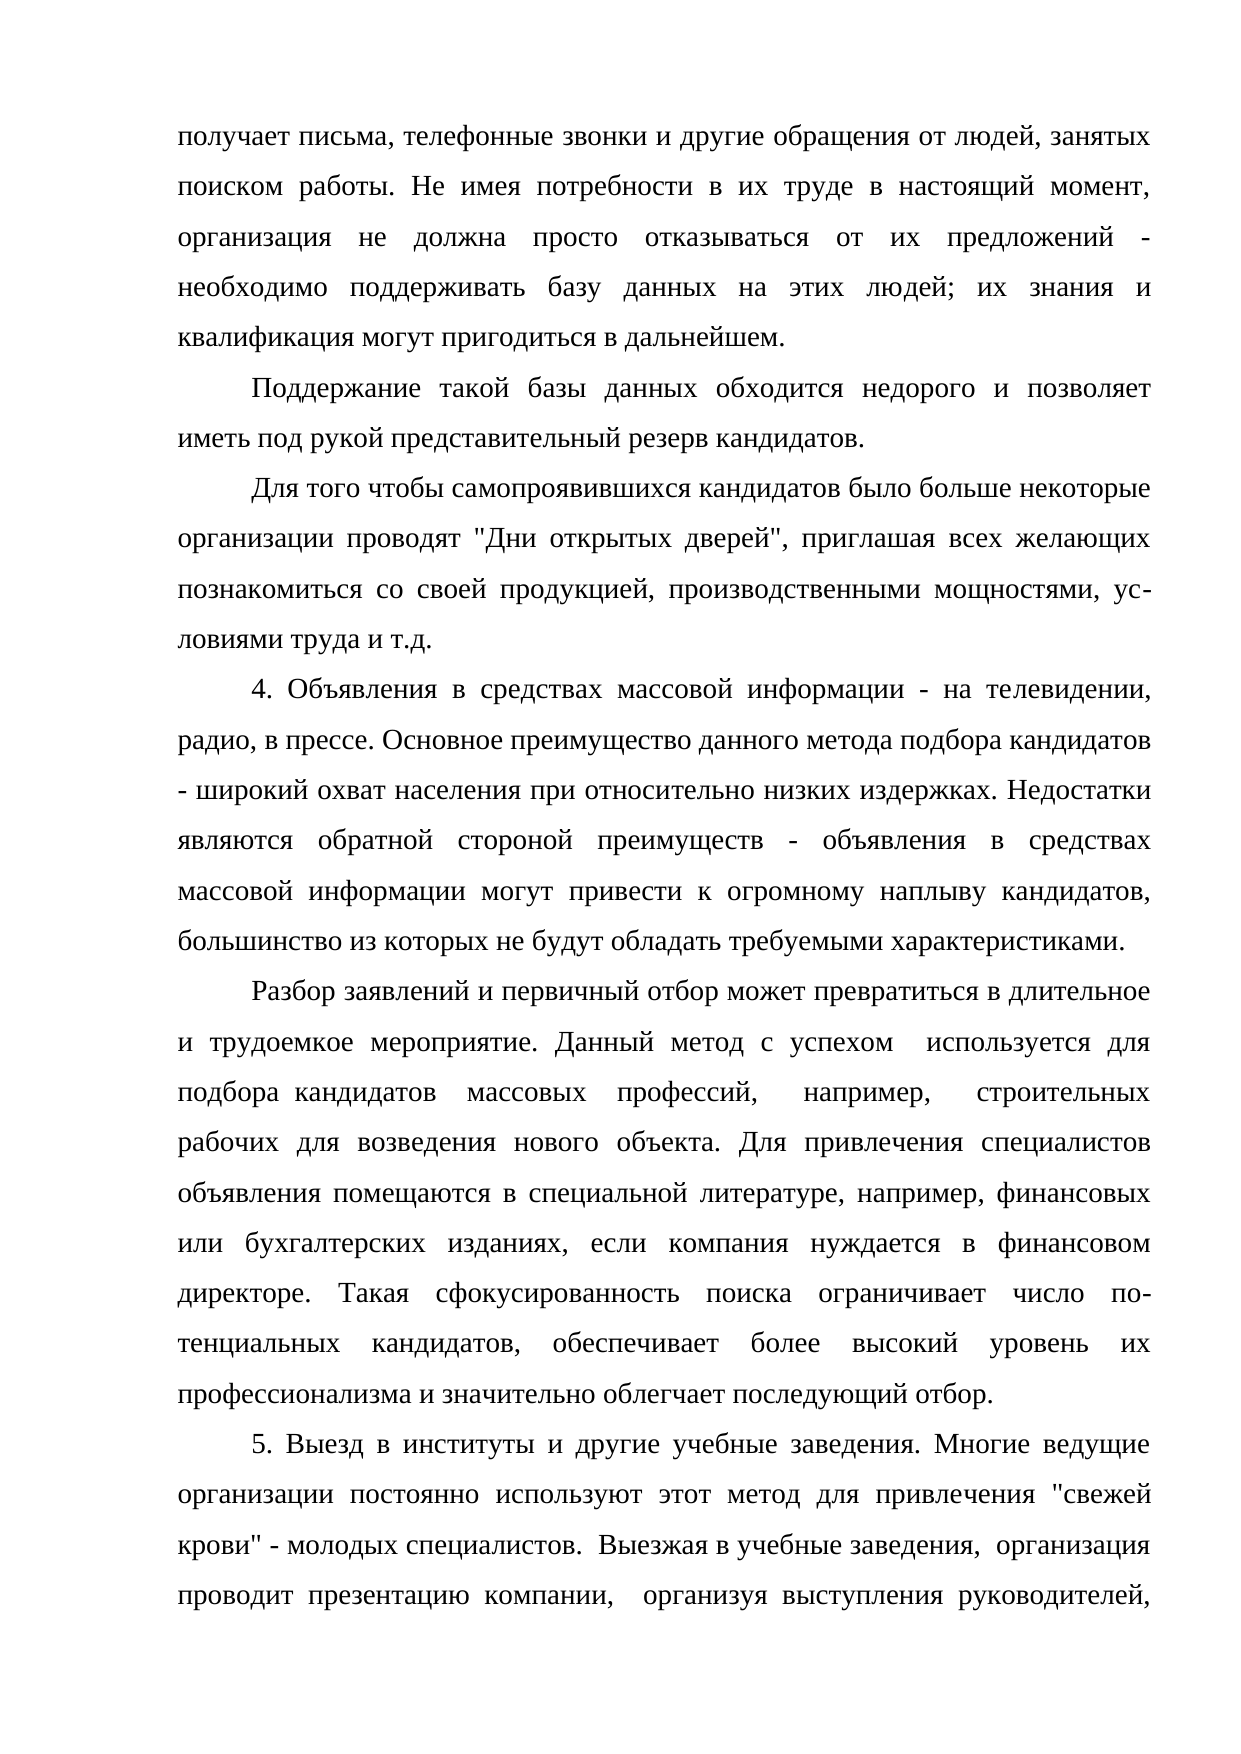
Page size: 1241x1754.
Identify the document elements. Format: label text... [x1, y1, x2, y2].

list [177, 118, 1152, 353]
text Поддержание такой базы данных обходится недорого и позволяет иметь под рукой представительный резерв кандидатов. [177, 370, 1152, 453]
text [177, 1426, 1152, 1611]
text Разбор заявлений и первичный отбор может превратиться в длительное и трудоемкое мероприятие. Данный метод с успехом используется для подбора кандидатов массовых профессий, например, строительных рабочих для возведения нового объекта. Для привлечения специалистов объявления помещаются в специальной литературе, например, финансовых или бухгалтерских изданиях, если компания нуждается в финансовом директоре. Такая сфокусированность поиска ограничивает число потенциальных кандидатов, обеспечивает более высокий уровень их профессионализма и значительно облегчает последующий отбор. [177, 973, 1152, 1409]
text Для того чтобы самопроявившихся кандидатов было больше некоторые организации проводят "Дни открытых дверей", приглашая всех желающих познакомиться со своей продукцией, производственными мощностями, условиями труда и т.д. [177, 470, 1152, 655]
text 4. Объявления в средствах массовой информации - на телевидении, радио, в прессе. Основное преимущество данного метода подбора кандидатов - широкий охват населения при относительно низких издержках. Недостатки являются обратной стороной преимуществ - объявления в средствах массовой информации могут привести к огромному наплыву кандидатов, большинство из которых не будут обладать требуемыми характеристиками. [177, 672, 1152, 957]
